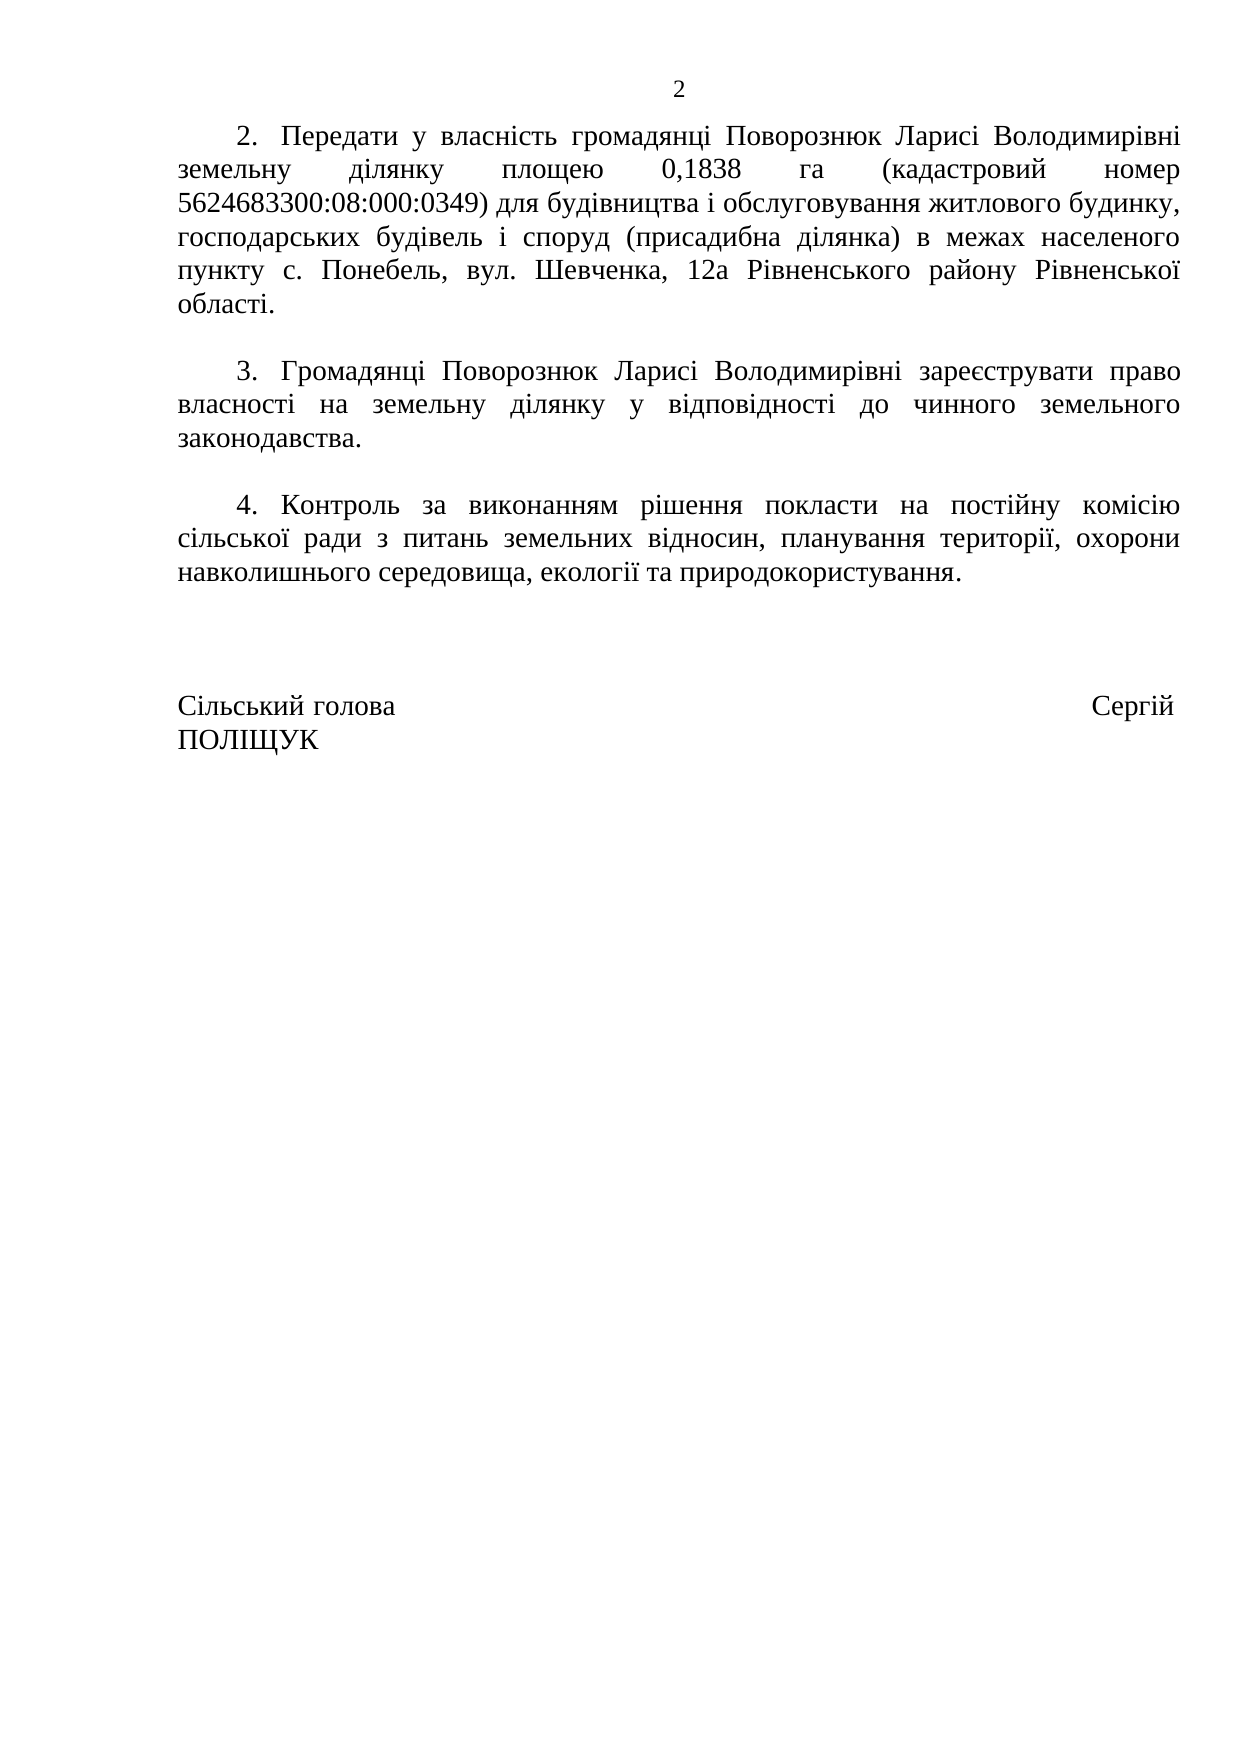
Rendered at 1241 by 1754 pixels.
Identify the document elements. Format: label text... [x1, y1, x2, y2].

text Сільський голова Сергій ПОЛІЩУК [177, 688, 1181, 755]
list Передати у власність громадянці Поворознюк Ларисі Володимирівні земельну ділянку площею 0,1838 га (кадастровий номер 5624683300:08:000:0349) для будівництва і обслуговування житлового будинку, господарських будівель і споруд (присадибна ділянка) в межах населеного пункту с. Понебель, вул. Шевченка, 12а Рівненського району Рівненської області. [177, 118, 1181, 319]
list Громадянці Поворознюк Ларисі Володимирівні зареєструвати право власності на земельну ділянку у відповідності до чинного земельного законодавства. [177, 353, 1181, 453]
list Контроль за виконанням рішення покласти на постійну комісію сільської ради з питань земельних відносин, планування території, охорони навколишнього середовища, екології та природокористування. [177, 487, 1181, 588]
